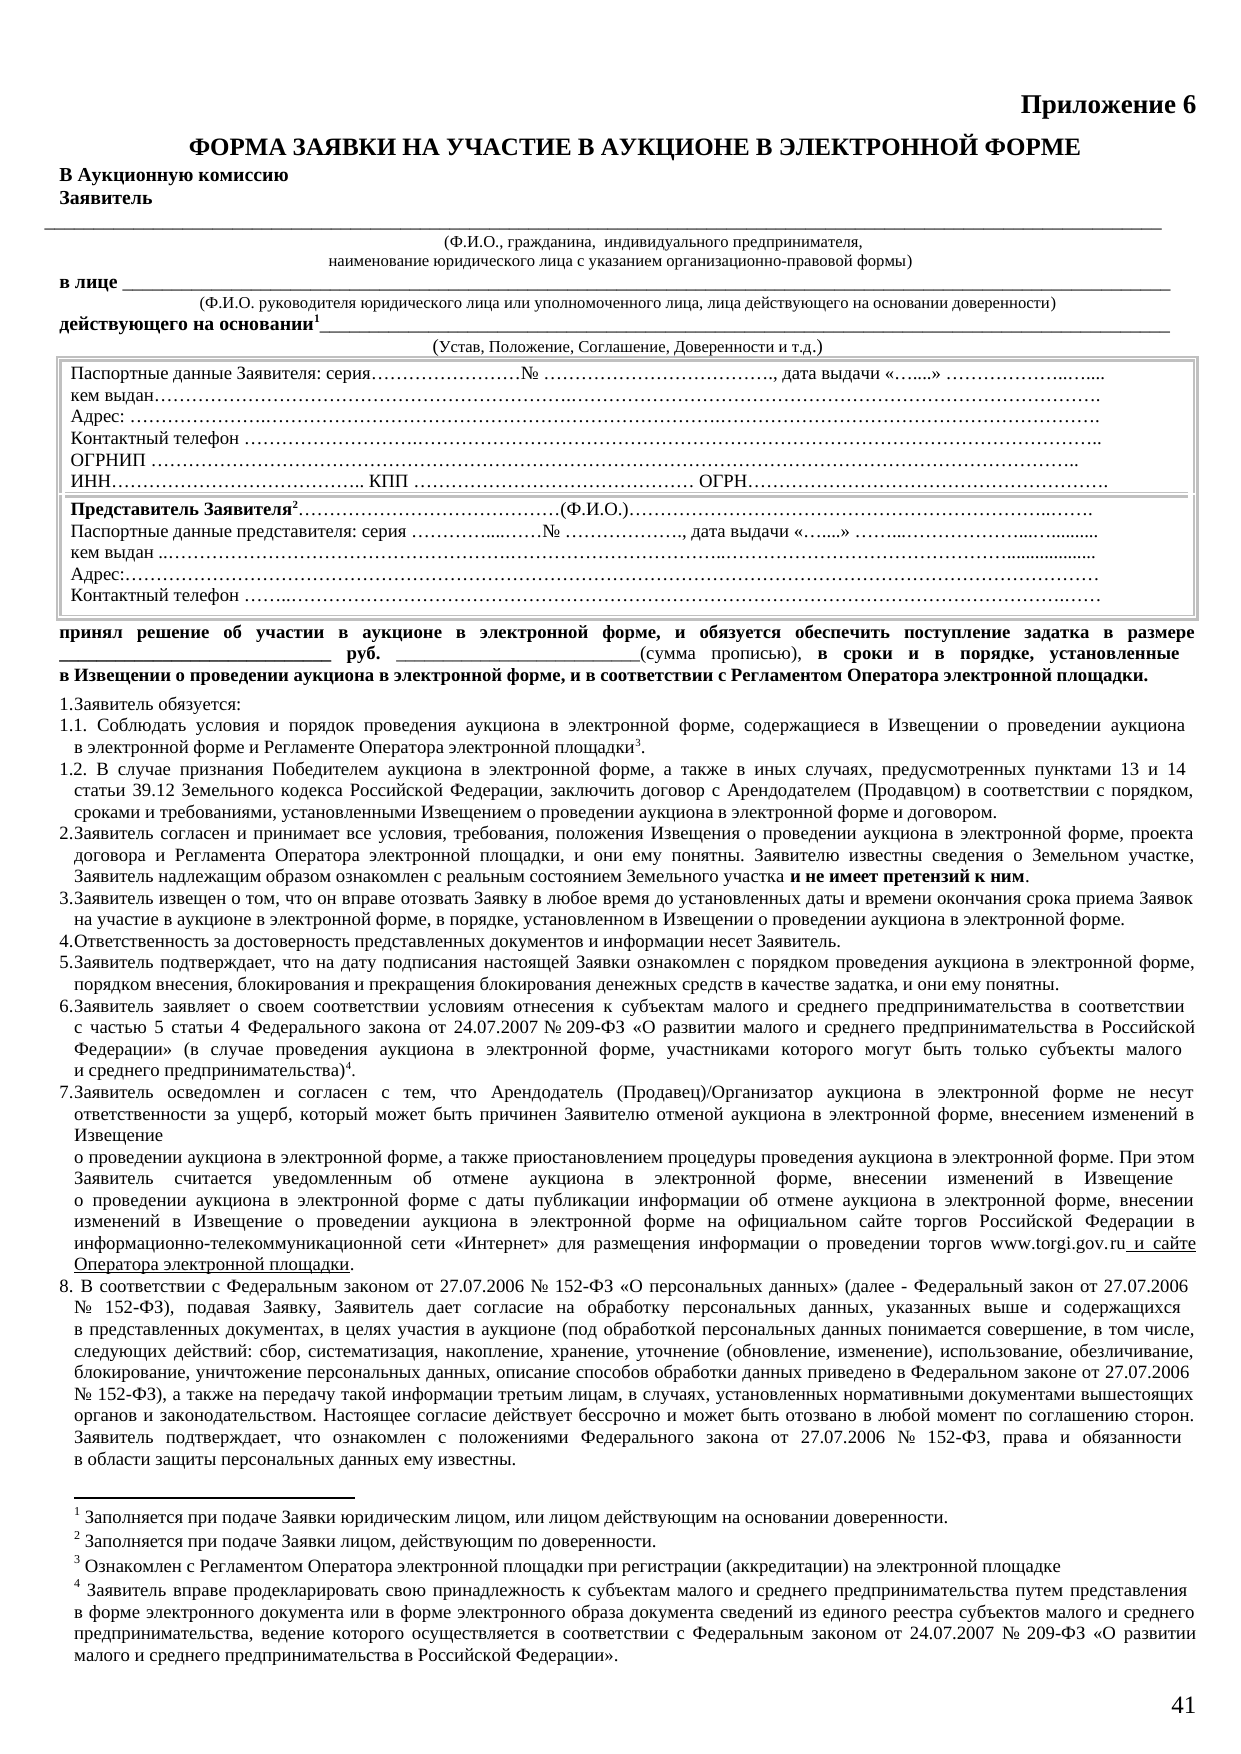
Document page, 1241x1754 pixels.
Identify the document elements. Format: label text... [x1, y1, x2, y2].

list Заявитель извещен о том, что он вправе отозвать Заявку в любое время до установленных даты и времени окончания срока приема Заявок на участие в аукционе в электронной форме, в порядке, установленном в Извещении о проведении аукциона в электронной форме. [59, 887, 1196, 930]
text (Ф.И.О., гражданина, индивидуального предпринимателя, наименование юридического лица с указанием организационно-правовой формы) [44, 231, 1196, 270]
text Заявитель _________________________________________________________________________________________________________________ [44, 186, 1196, 231]
text (Ф.И.О. руководителя юридического лица или уполномоченного лица, лица действующего на основании доверенности) [44, 292, 1196, 312]
table_header Паспортные данные Заявителя: серия……………………№ ………………………………., дата выдачи «…....» ………………..….... кем выдан………………………………………………………….…………………………………………………………………………. Адрес: ………………….……………………………………………………………….……………………………………………………. Контактный телефон ……………………….……………………………………………………………………………………………….. ОГРНИП ………………………………………………………………………………………………………………………………….. ИНН………………………………….. КПП ……………………………………… ОГРН…………………………………………………. [62, 362, 1193, 492]
list Ответственность за достоверность представленных документов и информации несет Заявитель. [59, 930, 1196, 951]
text 1.1. Соблюдать условия и порядок проведения аукциона в электронной форме, содержащиеся в Извещении о проведении аукциона в электронной форме и Регламенте Оператора электронной площадки. [59, 714, 1196, 757]
list Заявитель осведомлен и согласен с тем, что Арендодатель (Продавец)/Организатор аукциона в электронной форме не несут ответственности за ущерб, который может быть причинен Заявителю отменой аукциона в электронной форме, внесением изменений в Извещение о проведении аукциона в электронной форме, а также приостановлением процедуры проведения аукциона в электронной форме. При этом Заявитель считается уведомленным об отмене аукциона в электронной форме, внесении изменений в Извещение о проведении аукциона в электронной форме с даты публикации информации об отмене аукциона в электронной форме, внесении изменений в Извещение о проведении аукциона в электронной форме на официальном сайте торгов Российской Федерации в информационно-телекоммуникационной сети «Интернет» для размещения информации о проведении торгов www.torgi.gov.ru и сайте Оператора электронной площадки. [59, 1081, 1196, 1275]
list Заявитель подтверждает, что на дату подписания настоящей Заявки ознакомлен с порядком проведения аукциона в электронной форме, порядком внесения, блокирования и прекращения блокирования денежных средств в качестве задатка, и они ему понятны. [59, 951, 1196, 994]
list Заявитель заявляет о своем соответствии условиям отнесения к субъектам малого и среднего предпринимательства в соответствии с частью 5 статьи 4 Федерального закона от 24.07.2007 № 209-ФЗ «О развитии малого и среднего предпринимательства в Российской Федерации» (в случае проведения аукциона в электронной форме, участниками которого могут быть только субъекты малого и среднего предпринимательства). [59, 994, 1196, 1081]
text принял решение об участии в аукционе в электронной форме, и обязуется обеспечить поступление задатка в размере _____________________________ руб. __________________________(сумма прописью), в сроки и в порядке, установленные в Извещении о проведении аукциона в электронной форме, и в соответствии с Регламентом Оператора электронной площадки. [29, 621, 1196, 685]
text действующего на основании______________________________________________________________________________________ [44, 312, 1196, 334]
list Заявитель согласен и принимает все условия, требования, положения Извещения о проведении аукциона в электронной форме, проекта договора и Регламента Оператора электронной площадки, и они ему понятны. Заявителю известны сведения о Земельном участке, Заявитель надлежащим образом ознакомлен с реальным состоянием Земельного участка и не имеет претензий к ним. [59, 822, 1196, 887]
text ФОРМА ЗАЯВКИ НА УЧАСТИЕ В АУКЦИОНЕ В ЭЛЕКТРОННОЙ ФОРМЕ [74, 132, 1196, 161]
text 1.2. В случае признания Победителем аукциона в электронной форме, а также в иных случаях, предусмотренных пунктами 13 и 14 статьи 39.12 Земельного кодекса Российской Федерации, заключить договор с Арендодателем (Продавцом) в соответствии с порядком, сроками и требованиями, установленными Извещением о проведении аукциона в электронной форме и договором. [59, 757, 1196, 822]
text (Устав, Положение, Соглашение, Доверенности и т.д.) [44, 334, 1196, 356]
text в лице __________________________________________________________________________________________________________ [44, 270, 1196, 292]
text 8. В соответствии с Федеральным законом от 27.07.2006 № 152-ФЗ «О персональных данных» (далее - Федеральный закон от 27.07.2006 № 152-ФЗ), подавая Заявку, Заявитель дает согласие на обработку персональных данных, указанных выше и содержащихся в представленных документах, в целях участия в аукционе (под обработкой персональных данных понимается совершение, в том числе, следующих действий: сбор, систематизация, накопление, хранение, уточнение (обновление, изменение), использование, обезличивание, блокирование, уничтожение персональных данных, описание способов обработки данных приведено в Федеральном законе от 27.07.2006 № 152-ФЗ), а также на передачу такой информации третьим лицам, в случаях, установленных нормативными документами вышестоящих органов и законодательством. Настоящее согласие действует бессрочно и может быть отозвано в любой момент по соглашению сторон. Заявитель подтверждает, что ознакомлен с положениями Федерального закона от 27.07.2006 № 152-ФЗ, права и обязанности в области защиты персональных данных ему известны. [59, 1275, 1196, 1469]
subtitle Приложение 6 [14, 89, 1196, 120]
table_cell Представитель Заявителя……………………………………(Ф.И.О.)…………………………………………………………..……. Паспортные данные представителя: серия …………....……№ ………………., дата выдачи «…....» ……...………………...….......... кем выдан ..……………………………………………….……………………………..………………………………………................... Адрес:………………………………………………………………………………………………………………………………………… Контактный телефон ……..…………………………………………………………………………………………………………….…… [59, 492, 1196, 614]
text В Аукционную комиссию [44, 163, 1196, 186]
list Заявитель обязуется: [59, 693, 1196, 714]
